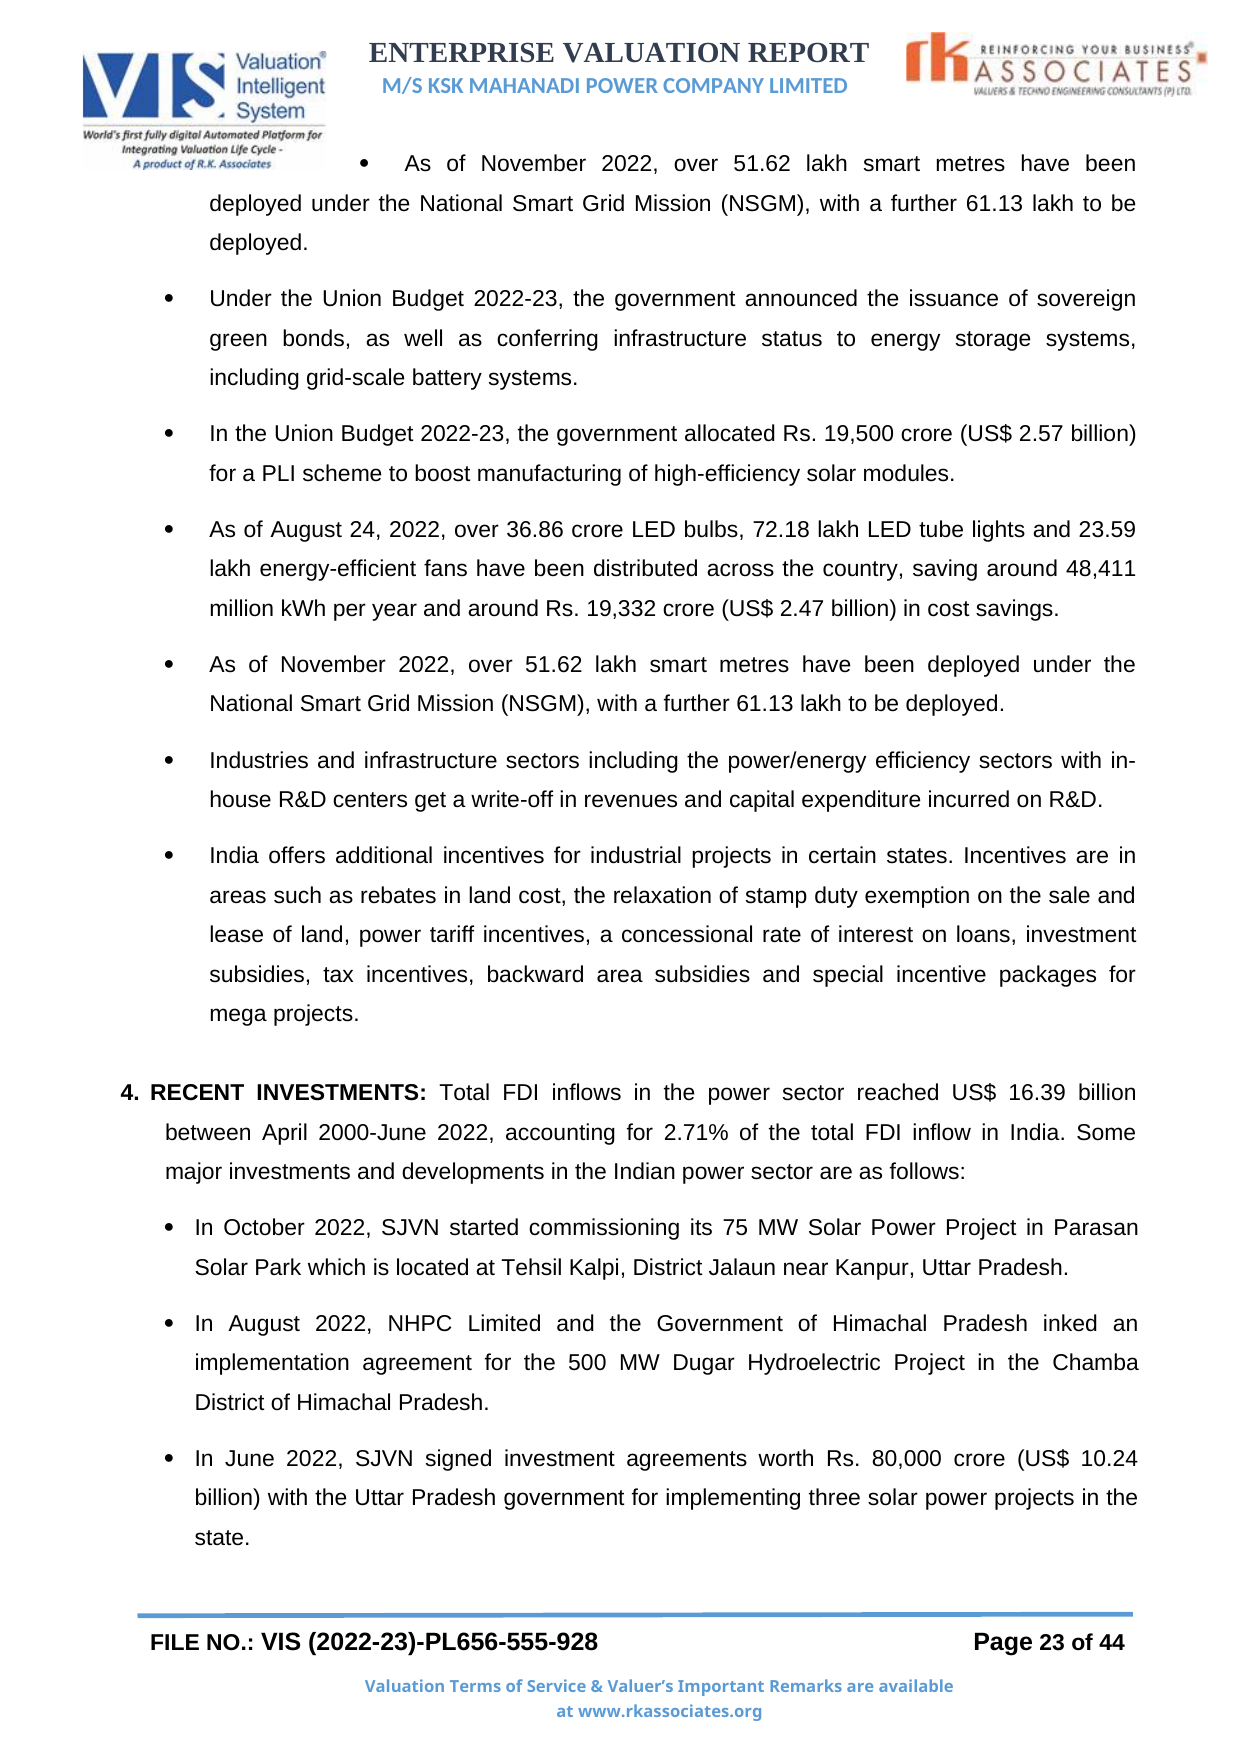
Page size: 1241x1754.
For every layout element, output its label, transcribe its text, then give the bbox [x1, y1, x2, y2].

list As of November 2022, over 51.62 lakh smart metres have been deployed under the National Smart Grid Mission (NSGM), with a further 61.13 lakh to be deployed. [165, 651, 1137, 717]
list India offers additional incentives for industrial projects in certain states. Incentives are in areas such as rebates in land cost, the relaxation of stamp duty exemption on the sale and lease of land, power tariff incentives, a concessional rate of interest on loans, investment subsidies, tax incentives, backward area subsidies and special incentive packages for mega projects. [165, 842, 1137, 1026]
list RECENT INVESTMENTS: Total FDI inflows in the power sector reached US$ 16.39 billion between April 2000-June 2022, accounting for 2.71% of the total FDI inflow in India. Some major investments and developments in the Indian power sector are as follows: [120, 1079, 1137, 1184]
picture [906, 32, 1208, 97]
picture [82, 51, 327, 170]
list In October 2022, SJVN started commissioning its 75 MW Solar Power Project in Parasan Solar Park which is located at Tehsil Kalpi, District Jalaun near Kanpur, Uttar Pradesh. [165, 1214, 1139, 1280]
list In June 2022, SJVN signed investment agreements worth Rs. 80,000 crore (US$ 10.24 billion) with the Uttar Pradesh government for implementing three solar power projects in the state. [165, 1445, 1139, 1550]
list Industries and infrastructure sectors including the power/energy efficiency sectors with in-house R&D centers get a write-off in revenues and capital expenditure incurred on R&D. [165, 747, 1137, 812]
list As of November 2022, over 51.62 lakh smart metres have been deployed under the National Smart Grid Mission (NSGM), with a further 61.13 lakh to be deployed. [165, 150, 1137, 255]
list In August 2022, NHPC Limited and the Government of Himachal Pradesh inked an implementation agreement for the 500 MW Dugar Hydroelectric Project in the Chamba District of Himachal Pradesh. [165, 1310, 1139, 1415]
